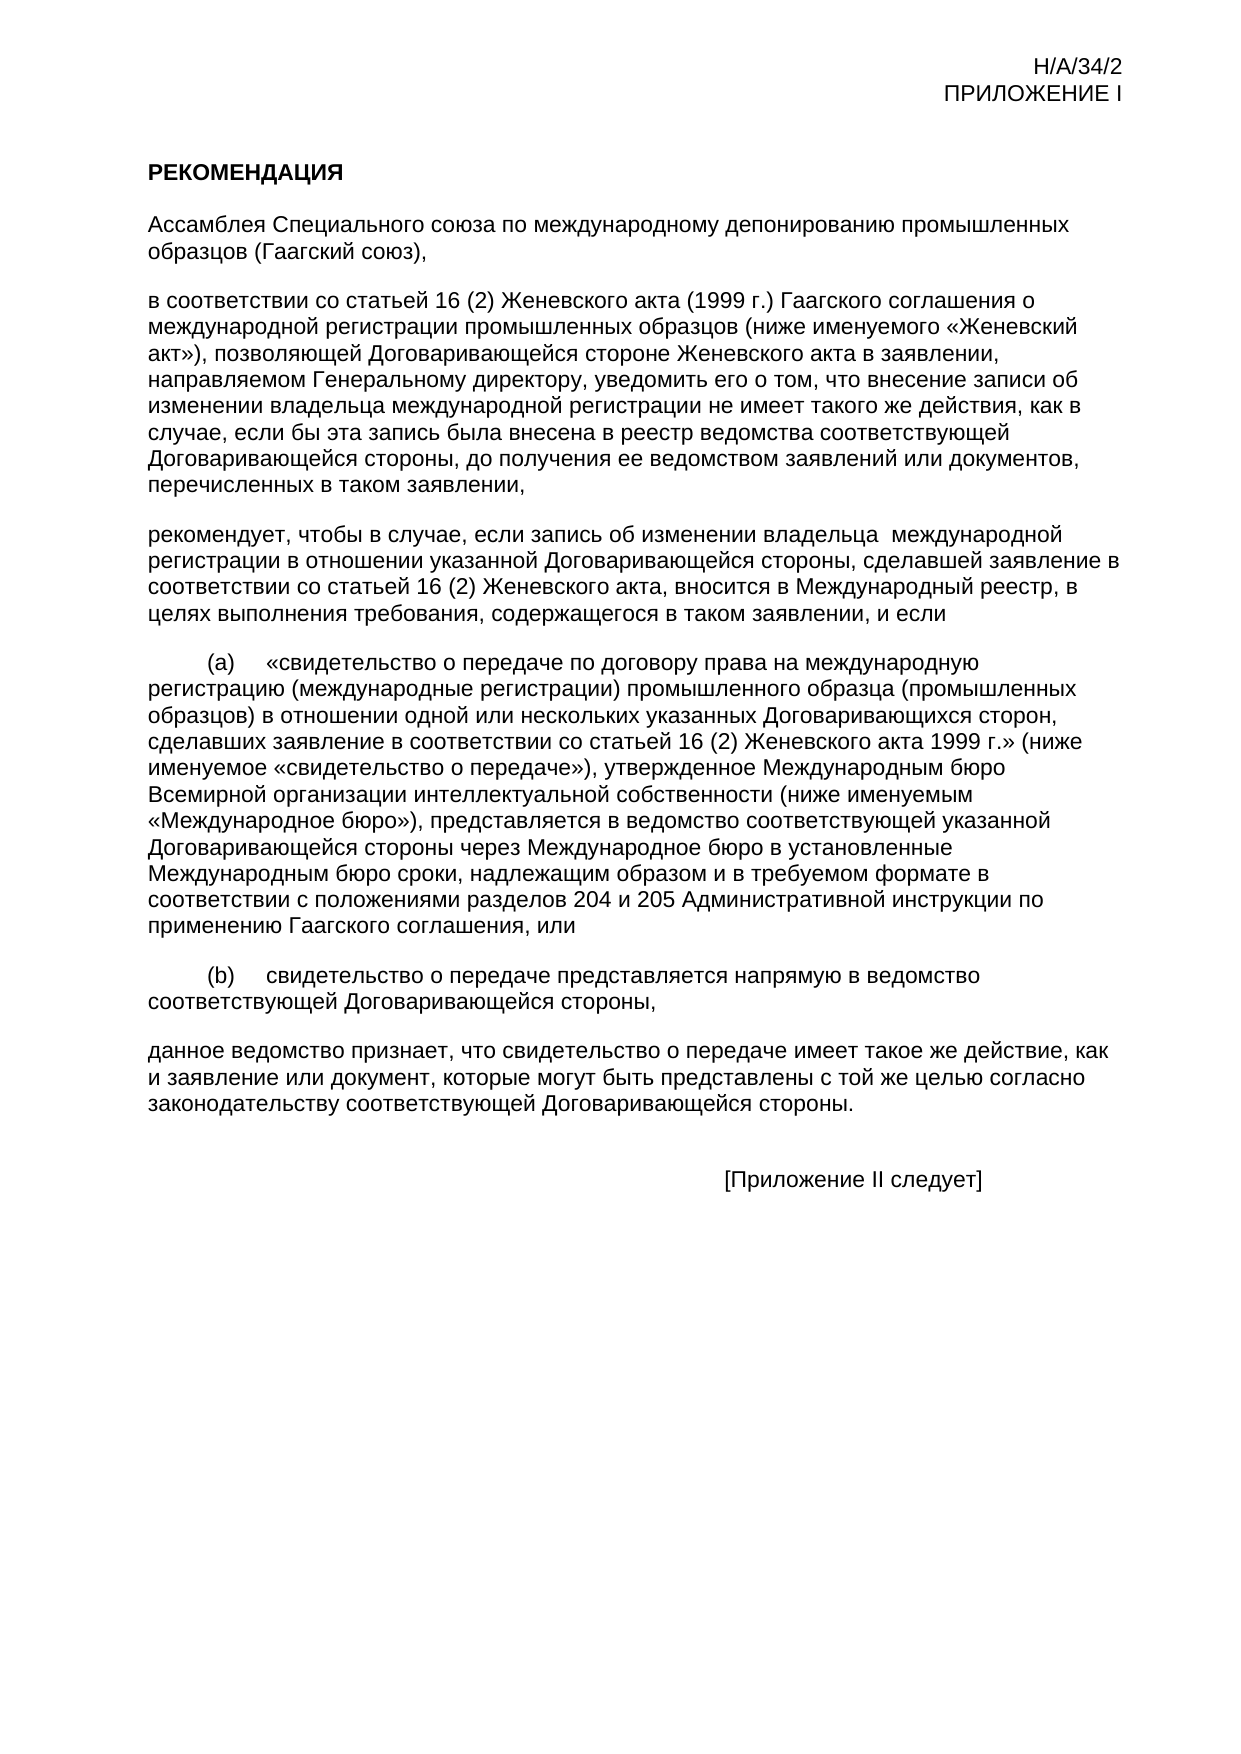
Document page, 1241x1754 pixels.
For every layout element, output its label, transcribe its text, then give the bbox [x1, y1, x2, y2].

text рекомендует, чтобы в случае, если запись об изменении владельца международной регистрации в отношении указанной Договаривающейся стороны, сделавшей заявление в соответствии со статьей 16 (2) Женевского акта, вносится в Международный реестр, в целях выполнения требования, содержащегося в таком заявлении, и если [148, 521, 1122, 626]
text Ассамблея Специального союза по международному депонированию промышленных образцов (Гаагский союз), [148, 211, 1122, 264]
text (b) свидетельство о передаче представляется напрямую в ведомство соответствующей Договаривающейся стороны, [148, 962, 1122, 1014]
text (a) «свидетельство о передаче по договору права на международную регистрацию (международные регистрации) промышленного образца (промышленных образцов) в отношении одной или нескольких указанных Договаривающихся сторон, сделавших заявление в соответствии со статьей 16 (2) Женевского акта 1999 г.» (ниже именуемое «свидетельство о передаче»), утвержденное Международным бюро Всемирной организации интеллектуальной собственности (ниже именуемым «Международное бюро»), представляется в ведомство соответствующей указанной Договаривающейся стороны через Международное бюро в установленные Международным бюро сроки, надлежащим образом и в требуемом формате в соответствии с положениями разделов 204 и 205 Административной инструкции по применению Гаагского соглашения, или [148, 649, 1122, 939]
text в соответствии со статьей 16 (2) Женевского акта (1999 г.) Гаагского соглашения о международной регистрации промышленных образцов (ниже именуемого «Женевский акт»), позволяющей Договаривающейся стороне Женевского акта в заявлении, направляемом Генеральному директору, уведомить его о том, что внесение записи об изменении владельца международной регистрации не имеет такого же действия, как в случае, если бы эта запись была внесена в реестр ведомства соответствующей Договаривающейся стороны, до получения ее ведомством заявлений или документов, перечисленных в таком заявлении, [148, 287, 1122, 498]
text [Приложение II следует] [724, 1166, 1122, 1192]
text РЕКОМЕНДАЦИЯ [148, 158, 1122, 185]
text данное ведомство признает, что свидетельство о передаче имеет такое же действие, как и заявление или документ, которые могут быть представлены с той же целью согласно законодательству соответствующей Договаривающейся стороны. [148, 1037, 1122, 1116]
